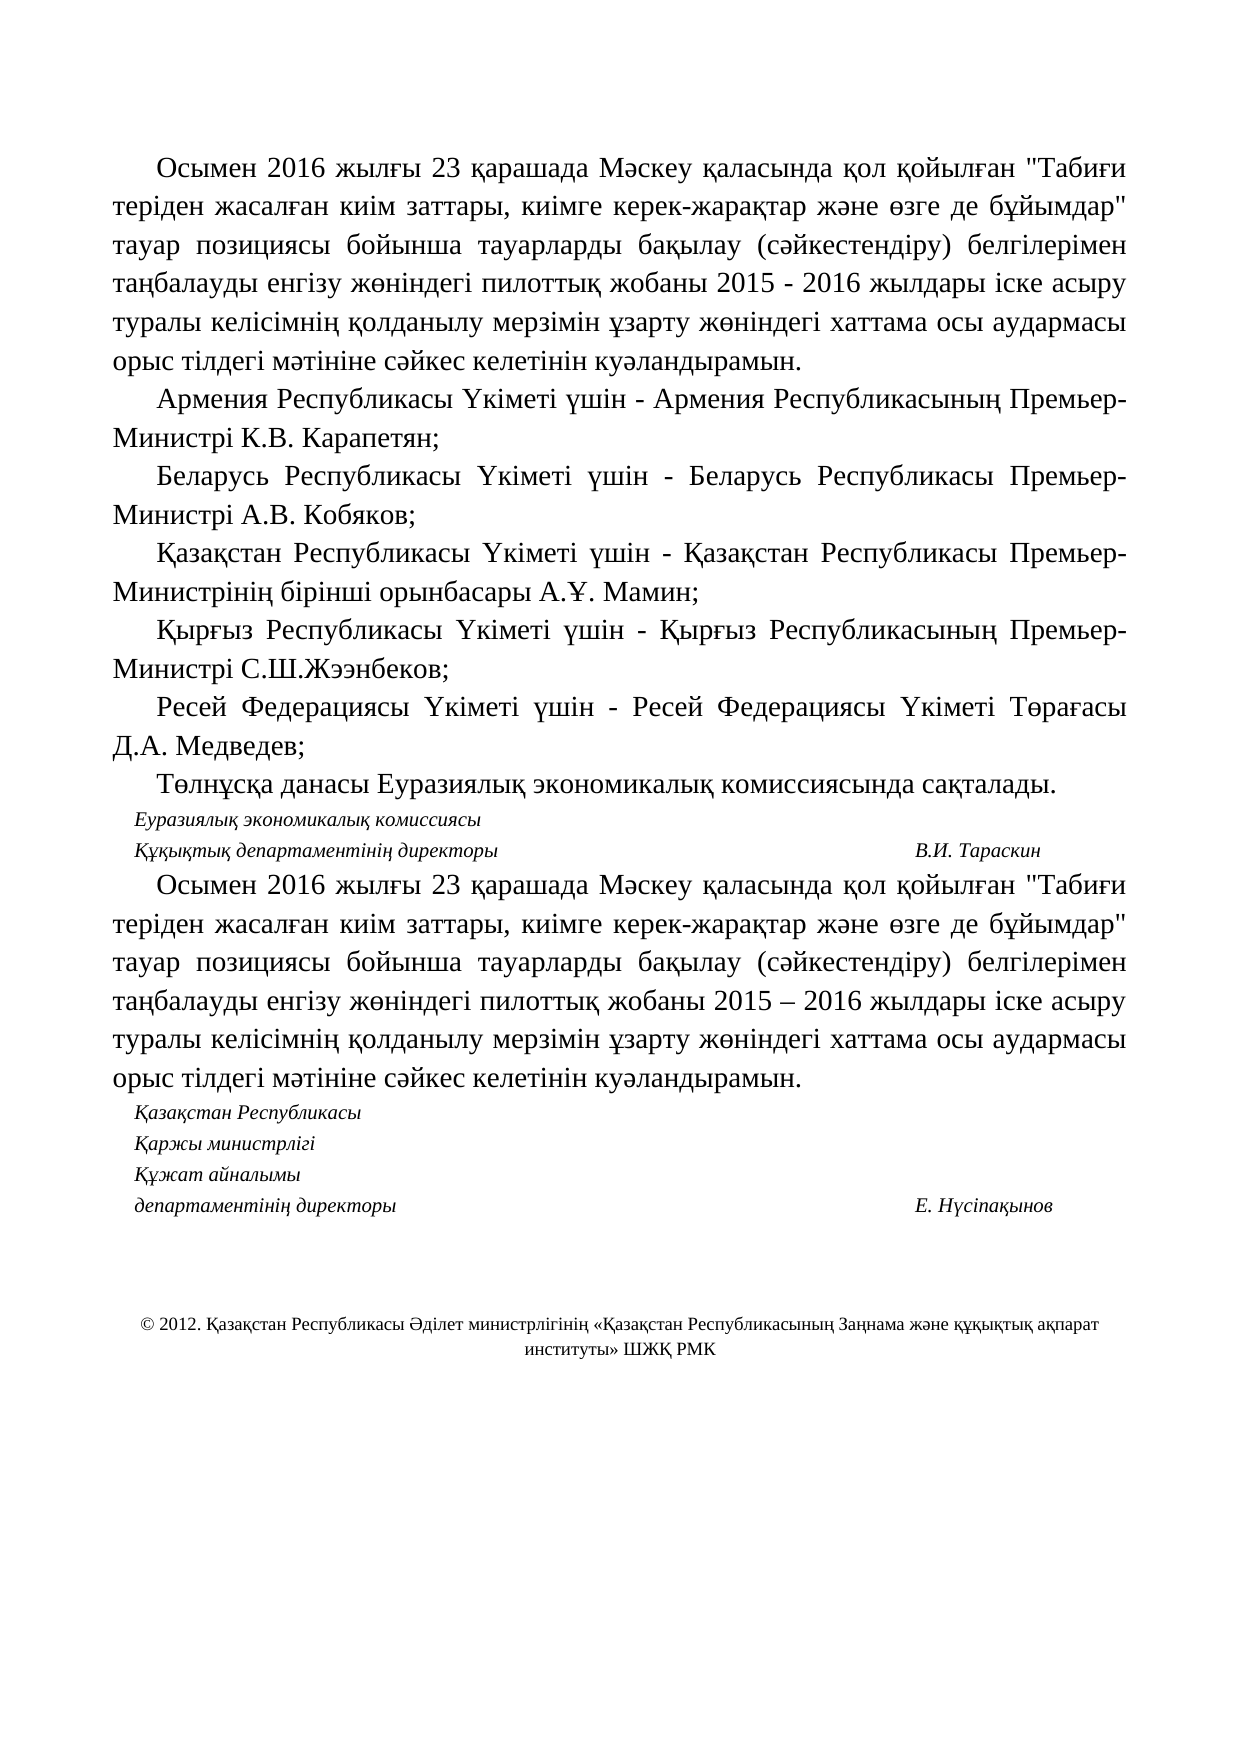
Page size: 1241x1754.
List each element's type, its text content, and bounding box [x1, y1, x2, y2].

text © 2012. Қазақстан Республикасы Әділет министрлігінің «Қазақстан Республикасының Заңнама және құқықтық ақпарат институты» ШЖҚ РМК [112, 1313, 1128, 1360]
text Осымен 2016 жылғы 23 қарашада Мәскеу қаласында қол қойылған "Табиғи теріден жасалған киім заттары, киімге керек-жарақтар және өзге де бұйымдар" тауар позициясы бойынша тауарларды бақылау (сәйкестендіру) белгілерімен таңбалауды енгізу жөніндегі пилоттық жобаны 2015 - 2016 жылдары іске асыру туралы келісімнің қолданылу мерзімін ұзарту жөніндегі хаттама осы аудармасы орыс тілдегі мәтініне сәйкес келетінін куәландырамын. [112, 150, 1128, 376]
text Қазақстан Республикасы Үкіметі үшін - Қазақстан Республикасы Премьер-Министрінің бірінші орынбасары А.Ұ. Мамин; [112, 535, 1128, 607]
table_cell В.И. Тараскин [913, 836, 1240, 867]
text Осымен 2016 жылғы 23 қарашада Мәскеу қаласында қол қойылған "Табиғи теріден жасалған киім заттары, киімге керек-жарақтар және өзге де бұйымдар" тауар позициясы бойынша тауарларды бақылау (сәйкестендіру) белгілерімен таңбалауды енгізу жөніндегі пилоттық жобаны 2015 – 2016 жылдары іске асыру туралы келісімнің қолданылу мерзімін ұзарту жөніндегі хаттама осы аудармасы орыс тілдегі мәтініне сәйкес келетінін куәландырамын. [112, 867, 1128, 1093]
table_cell Қаржы министрлігі [101, 1130, 1240, 1161]
table_cell Құжат айналымы [101, 1161, 1240, 1192]
text Ресей Федерациясы Үкіметі үшін - Ресей Федерациясы Үкіметі Төрағасы Д.А. Медведев; [112, 689, 1128, 762]
table_header Еуразиялық экономикалық комиссиясы [101, 805, 1240, 836]
text Беларусь Республикасы Үкіметі үшін - Беларусь Республикасы Премьер- Министрі А.В. Кобяков; [112, 458, 1128, 530]
table_cell Е. Нүсіпақынов [913, 1192, 1240, 1223]
text Армения Республикасы Үкіметі үшін - Армения Республикасының Премьер-Министрі К.В. Карапетян; [112, 381, 1128, 453]
table_header Қазақстан Республикасы [101, 1099, 1240, 1129]
table_cell Құқықтық департаментінің директоры [101, 836, 913, 867]
text Төлнұсқа данасы Еуразиялық экономикалық комиссиясында сақталады. [112, 767, 1128, 800]
table_cell департаментінің директоры [101, 1192, 913, 1223]
text Қырғыз Республикасы Үкіметі үшін - Қырғыз Республикасының Премьер-Министрі С.Ш.Жээнбеков; [112, 612, 1128, 684]
